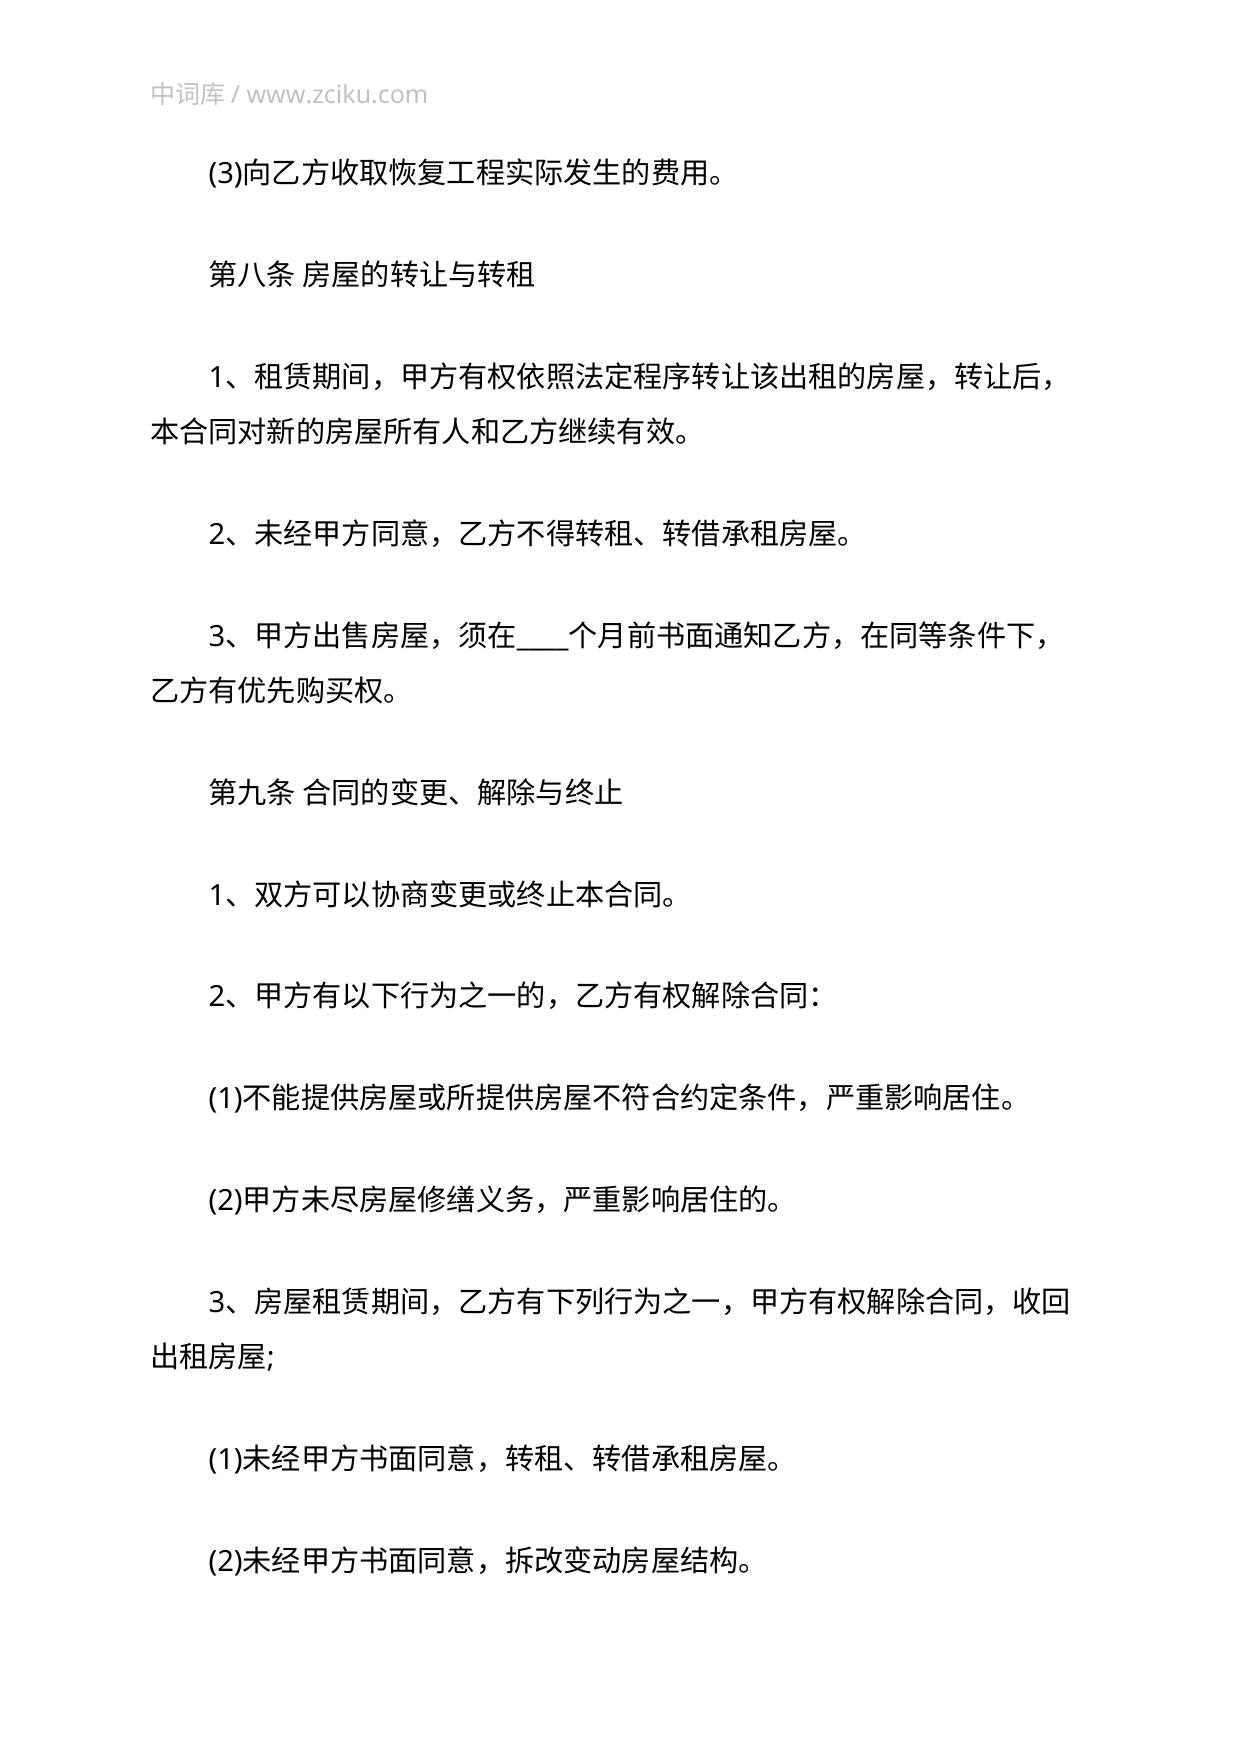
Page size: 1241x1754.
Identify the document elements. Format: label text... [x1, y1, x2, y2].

text 1、租赁期间，甲方有权依照法定程序转让该出租的房屋，转让后，本合同对新的房屋所有人和乙方继续有效。 [150, 354, 1090, 451]
text 2、未经甲方同意，乙方不得转租、转借承租房屋。 [150, 511, 1090, 553]
text 2、甲方有以下行为之一的，乙方有权解除合同： [150, 973, 1090, 1015]
text 3、甲方出售房屋，须在____个月前书面通知乙方，在同等条件下，乙方有优先购买权。 [150, 612, 1090, 710]
text 第八条 房屋的转让与转租 [150, 252, 1090, 294]
text (3)向乙方收取恢复工程实际发生的费用。 [150, 150, 1090, 192]
text (1)不能提供房屋或所提供房屋不符合约定条件，严重影响居住。 [150, 1075, 1090, 1117]
text (1)未经甲方书面同意，转租、转借承租房屋。 [150, 1436, 1090, 1478]
text (2)甲方未尽房屋修缮义务，严重影响居住的。 [150, 1177, 1090, 1219]
text 第九条 合同的变更、解除与终止 [150, 769, 1090, 812]
text (2)未经甲方书面同意，拆改变动房屋结构。 [150, 1538, 1090, 1580]
text 1、双方可以协商变更或终止本合同。 [150, 871, 1090, 913]
text 3、房屋租赁期间，乙方有下列行为之一，甲方有权解除合同，收回出租房屋; [150, 1279, 1090, 1376]
